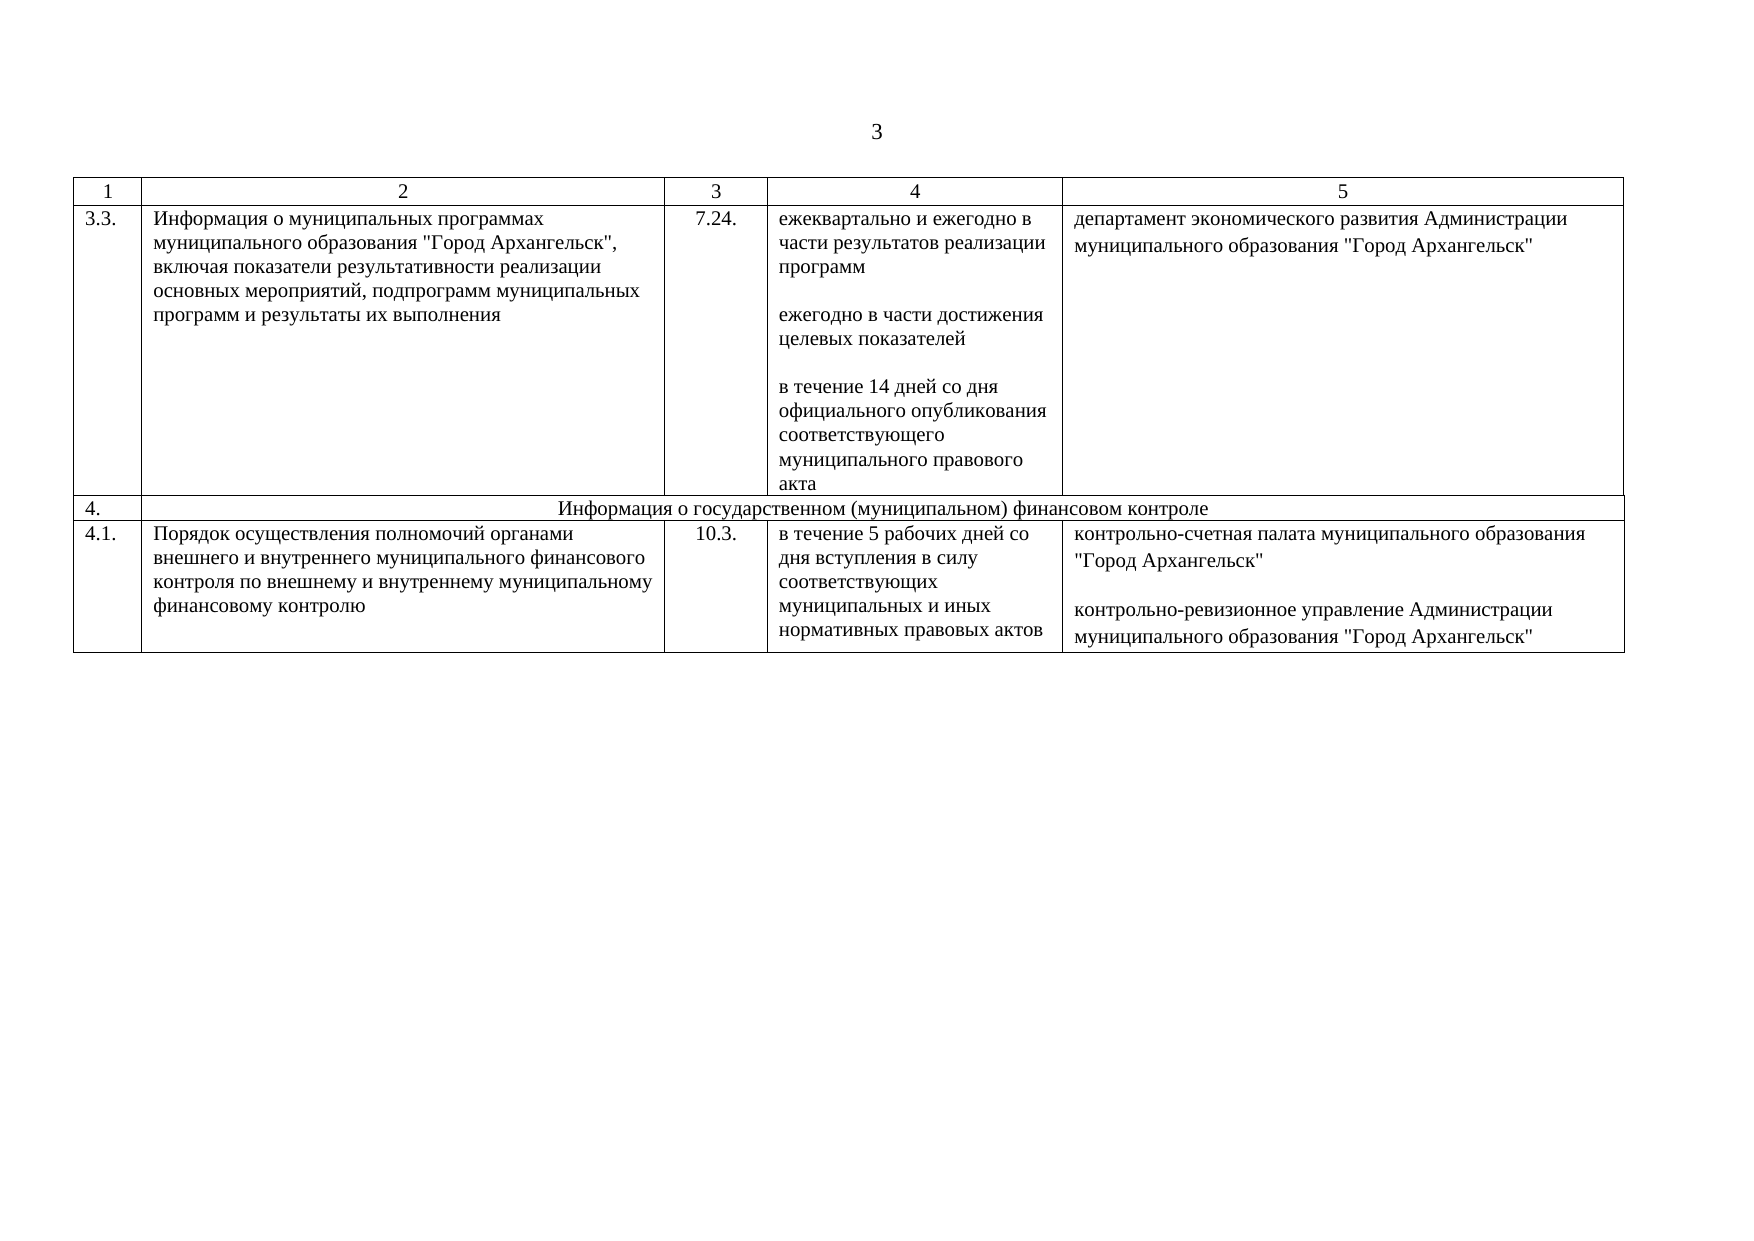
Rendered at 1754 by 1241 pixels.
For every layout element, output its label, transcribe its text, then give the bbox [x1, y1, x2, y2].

table_cell Порядок осуществления полномочий органами внешнего и внутреннего муниципального финансового контроля по внешнему и внутреннему муниципальному финансовому контролю [142, 521, 664, 652]
table_cell ежеквартально и ежегодно в части результатов реализации программ ежегодно в части достижения целевых показателей в течение 14 дней со дня официального опубликования соответствующего муниципального правового акта [768, 206, 1062, 494]
table_cell Информация о муниципальных программах муниципального образования "Город Архангельск", включая показатели результативности реализации основных мероприятий, подпрограмм муниципальных программ и результаты их выполнения [142, 206, 664, 494]
table_header 4 [768, 178, 1062, 205]
table_cell 4.1. [74, 521, 141, 652]
table_header 5 [1063, 178, 1623, 205]
table_header 2 [142, 178, 664, 205]
table_cell департамент экономического развития Администрации муниципального образования "Город Архангельск" [1063, 206, 1623, 494]
table_cell 10.3. [665, 521, 767, 652]
table_cell Информация о государственном (муниципальном) финансовом контроле [142, 496, 1624, 520]
table_cell в течение 5 рабочих дней со дня вступления в силу соответствующих муниципальных и иных нормативных правовых актов [768, 521, 1062, 652]
table_cell 4. [74, 496, 141, 520]
table_cell контрольно-счетная палата муниципального образования "Город Архангельск" контрольно-ревизионное управление Администрации муниципального образования "Город Архангельск" [1063, 521, 1624, 652]
table_header 3 [665, 178, 767, 205]
table_cell 3.3. [74, 206, 141, 494]
table_cell 7.24. [665, 206, 767, 494]
table_header 1 [74, 178, 141, 205]
